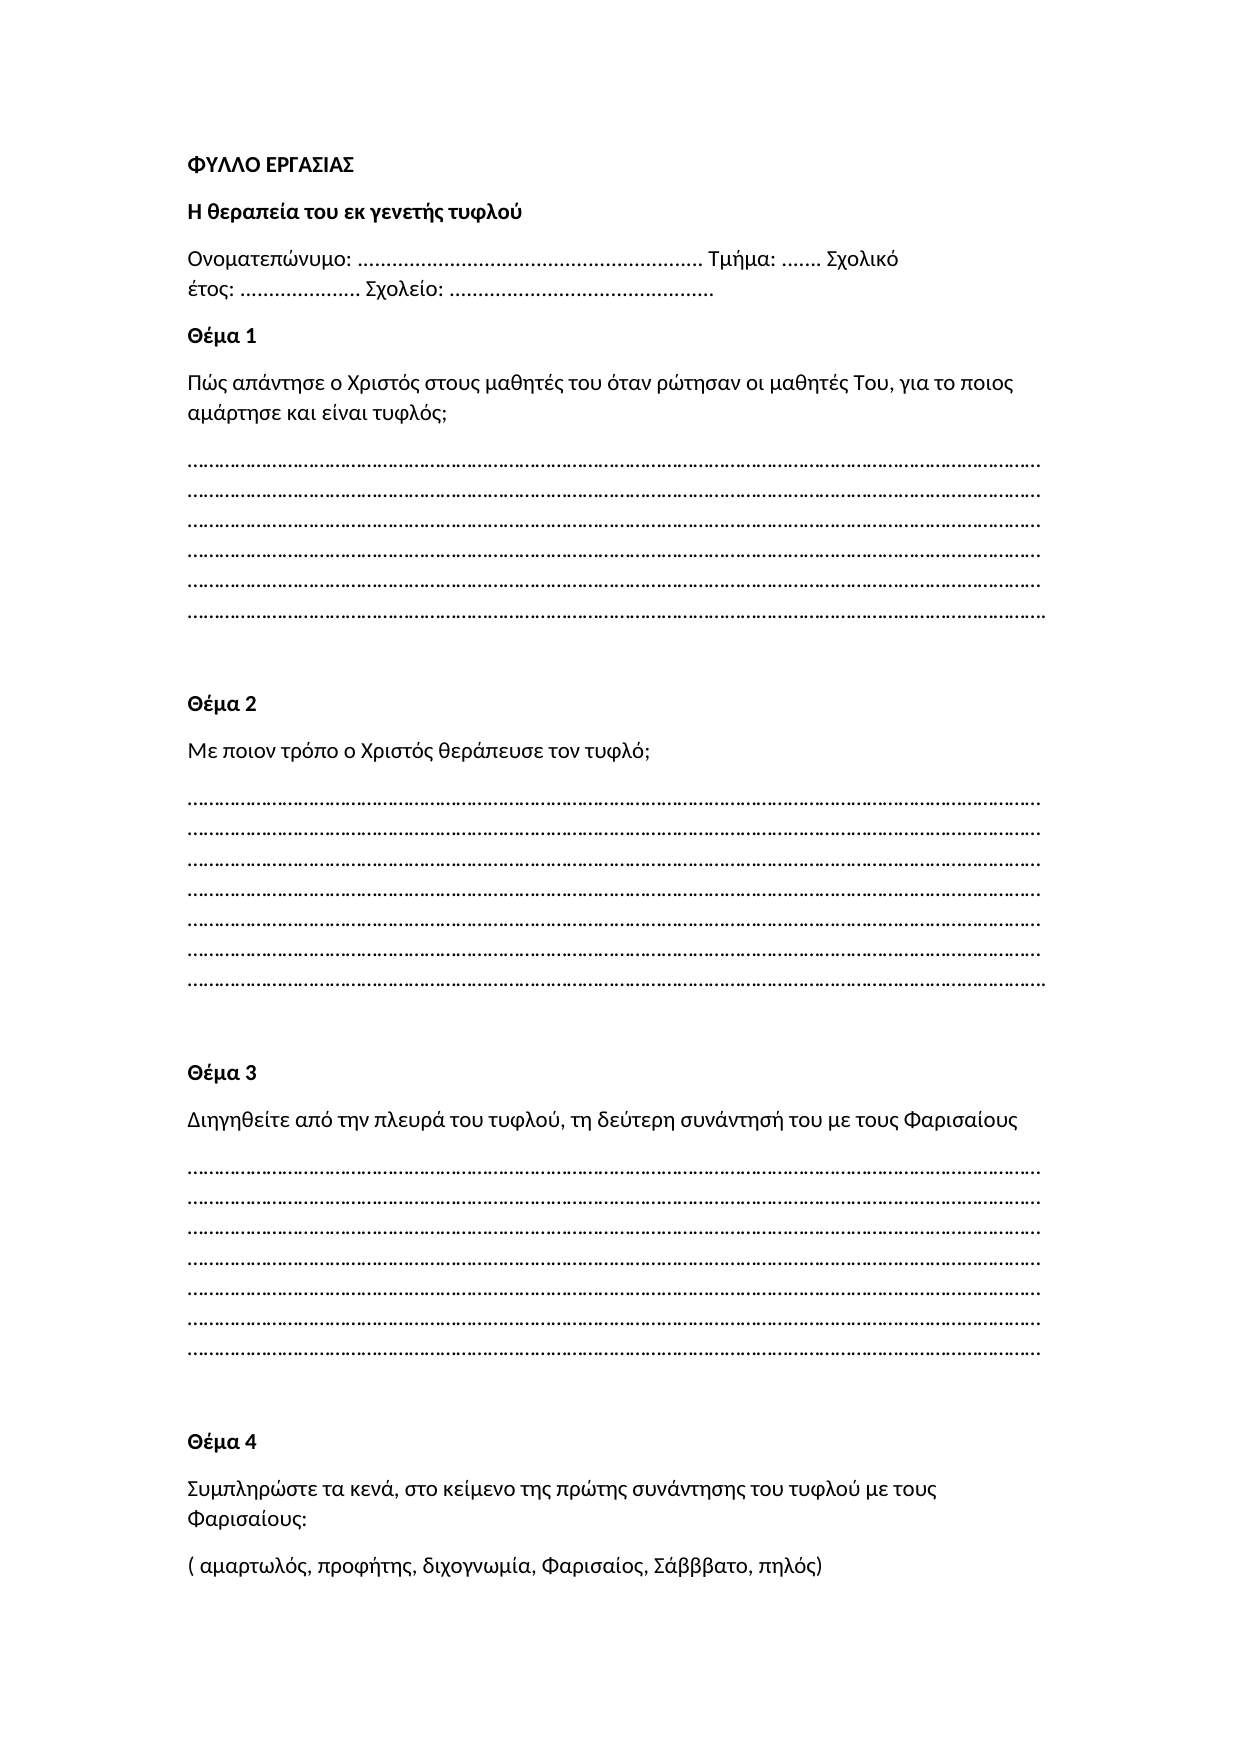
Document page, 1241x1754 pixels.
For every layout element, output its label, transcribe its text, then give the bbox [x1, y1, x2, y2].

text Θέμα 3 [187, 1058, 1053, 1086]
text Με ποιον τρόπο ο Χριστός θεράπευσε τον τυφλό; [187, 736, 1053, 764]
text ΦΥΛΛΟ ΕΡΓΑΣΙΑΣ [187, 150, 1053, 178]
text Θέμα 1 [187, 321, 1053, 349]
text Διηγηθείτε από την πλευρά του τυφλού, τη δεύτερη συνάντησή του με τους Φαρισαίους [187, 1105, 1053, 1133]
text Θέμα 2 [187, 689, 1053, 718]
text Ονοματεπώνυμο: ............................................................ Τμήμα: ....... Σχολικό έτος: ..................... Σχολείο: .............................................. [187, 244, 1053, 302]
text Θέμα 4 [187, 1427, 1053, 1455]
text Πώς απάντησε ο Χριστός στους μαθητές του όταν ρώτησαν οι μαθητές Του, για το ποιος αμάρτησε και είναι τυφλός; [187, 368, 1053, 426]
text Συμπληρώστε τα κενά, στο κείμενο της πρώτης συνάντησης του τυφλού με τους Φαρισαίους: [187, 1474, 1053, 1532]
text ………………………………………………………………………………………………………………………………………………………………………………………………………………………………………………………………………………………………………………………………………………………………………………………………………………………………………………………………………………………………………………………………………………………………………………………………………………………………………………………………………………………………………………………………………………………………………………………………………………………………………………………………………………………………. [187, 445, 1053, 624]
text ……………………………………………………………………………………………………………………………………………………………………………………………………………………………………………………………………………………………………………………………………………………………………………………………………………………………………………………………………………………………………………………………………………………………………………………………………………………………………………………………………………………………………………………………………………………………………………………………………………………………………………………………………………………………………………………………………………………………………………………………………………………………………………… [187, 1152, 1053, 1361]
text Η θεραπεία του εκ γενετής τυφλού [187, 197, 1053, 225]
text ( αμαρτωλός, προφήτης, διχογνωμία, Φαρισαίος, Σάβββατο, πηλός) [187, 1551, 1053, 1579]
text ………………………………………………………………………………………………………………………………………………………………………………………………………………………………………………………………………………………………………………………………………………………………………………………………………………………………………………………………………………………………………………………………………………………………………………………………………………………………………………………………………………………………………………………………………………………………………………………………………………………………………………………………………………………………………………………………………………………………………………………………………………………………………………. [187, 783, 1053, 993]
